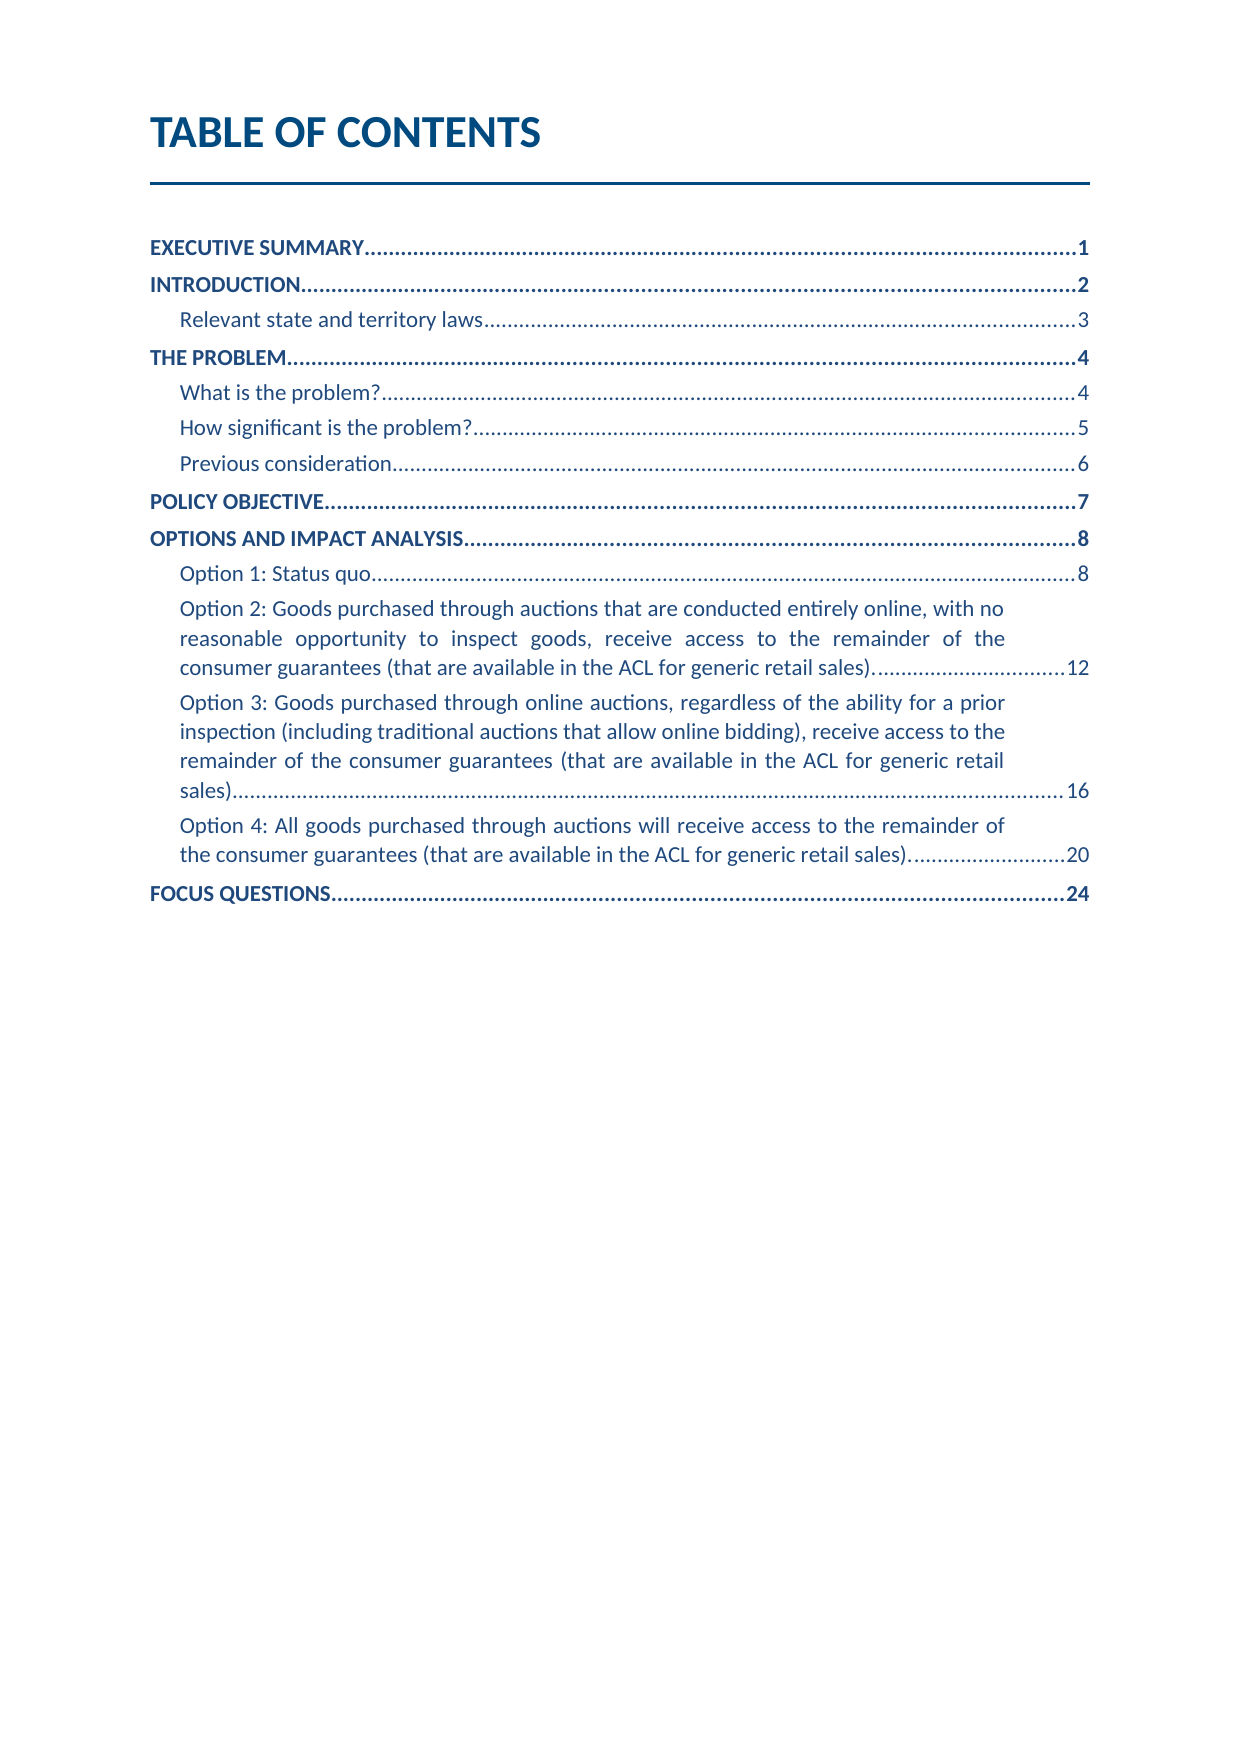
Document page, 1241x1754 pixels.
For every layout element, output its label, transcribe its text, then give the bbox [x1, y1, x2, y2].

subtitle Table of Contents [150, 103, 1090, 182]
